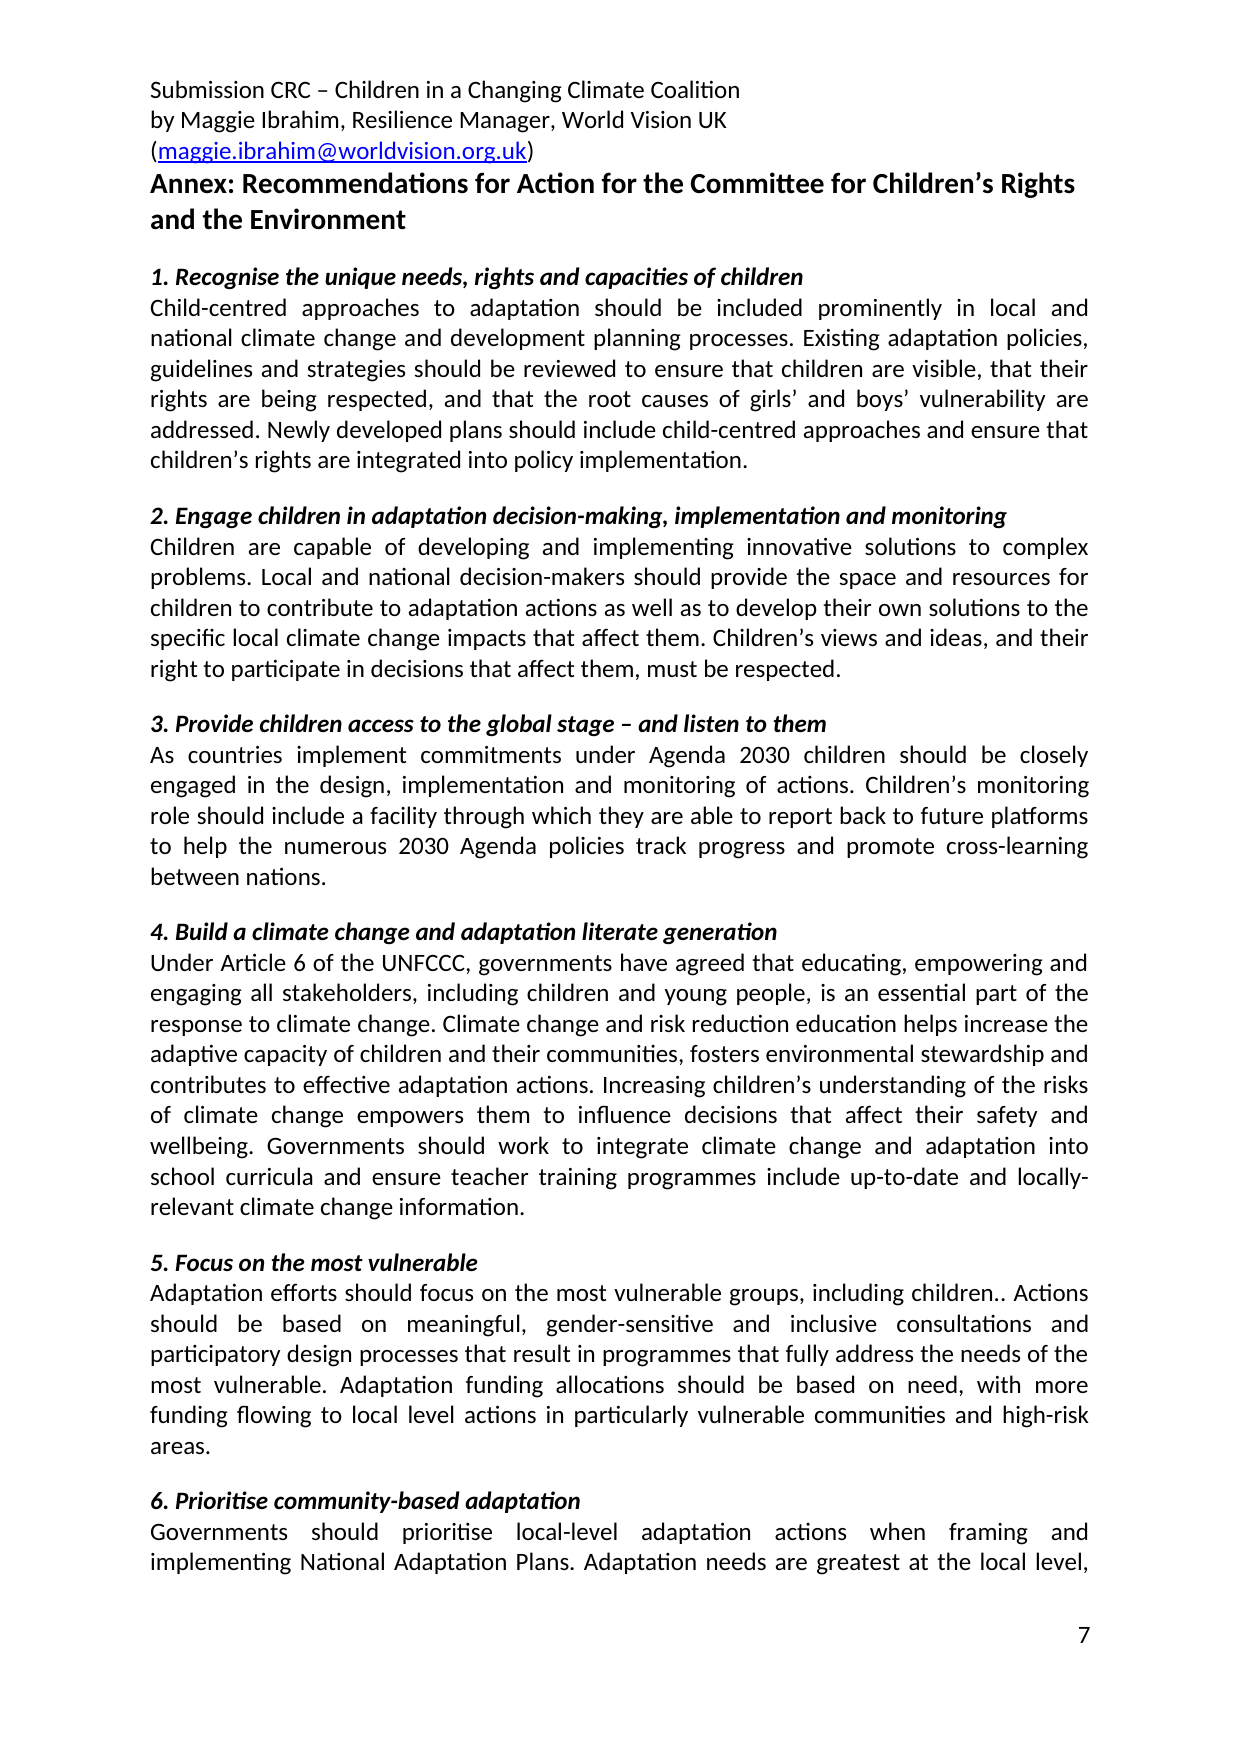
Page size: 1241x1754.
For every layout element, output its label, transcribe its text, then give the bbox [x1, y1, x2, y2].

text 2. Engage children in adaptation decision-making, implementation and monitoring [150, 500, 1090, 531]
text Children are capable of developing and implementing innovative solutions to complex problems. Local and national decision-makers should provide the space and resources for children to contribute to adaptation actions as well as to develop their own solutions to the specific local climate change impacts that affect them. Children’s views and ideas, and their right to participate in decisions that affect them, must be respected. [150, 531, 1090, 683]
text 5. Focus on the most vulnerable [150, 1247, 1090, 1277]
text As countries implement commitments under Agenda 2030 children should be closely engaged in the design, implementation and monitoring of actions. Children’s monitoring role should include a facility through which they are able to report back to future platforms to help the numerous 2030 Agenda policies track progress and promote cross-learning between nations. [150, 739, 1090, 891]
text 1. Recognise the unique needs, rights and capacities of children [150, 262, 1090, 292]
text 6. Prioritise community-based adaptation [150, 1485, 1090, 1516]
text Child-centred approaches to adaptation should be included prominently in local and national climate change and development planning processes. Existing adaptation policies, guidelines and strategies should be reviewed to ensure that children are visible, that their rights are being respected, and that the root causes of girls’ and boys’ vulnerability are addressed. Newly developed plans should include child-centred approaches and ensure that children’s rights are integrated into policy implementation. [150, 292, 1090, 475]
text 3. Provide children access to the global stage – and listen to them [150, 708, 1090, 739]
text Adaptation efforts should focus on the most vulnerable groups, including children.. Actions should be based on meaningful, gender-sensitive and inclusive consultations and participatory design processes that result in programmes that fully address the needs of the most vulnerable. Adaptation funding allocations should be based on need, with more funding flowing to local level actions in particularly vulnerable communities and high-risk areas. [150, 1277, 1090, 1460]
text 4. Build a climate change and adaptation literate generation [150, 916, 1090, 947]
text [150, 1516, 1090, 1577]
text Under Article 6 of the UNFCCC, governments have agreed that educating, empowering and engaging all stakeholders, including children and young people, is an essential part of the response to climate change. Climate change and risk reduction education helps increase the adaptive capacity of children and their communities, fosters environmental stewardship and contributes to effective adaptation actions. Increasing children’s understanding of the risks of climate change empowers them to influence decisions that affect their safety and wellbeing. Governments should work to integrate climate change and adaptation into school curricula and ensure teacher training programmes include up-to-date and locally-relevant climate change information. [150, 947, 1090, 1222]
text Annex: Recommendations for Action for the Committee for Children’s Rights and the Environment [150, 165, 1090, 237]
